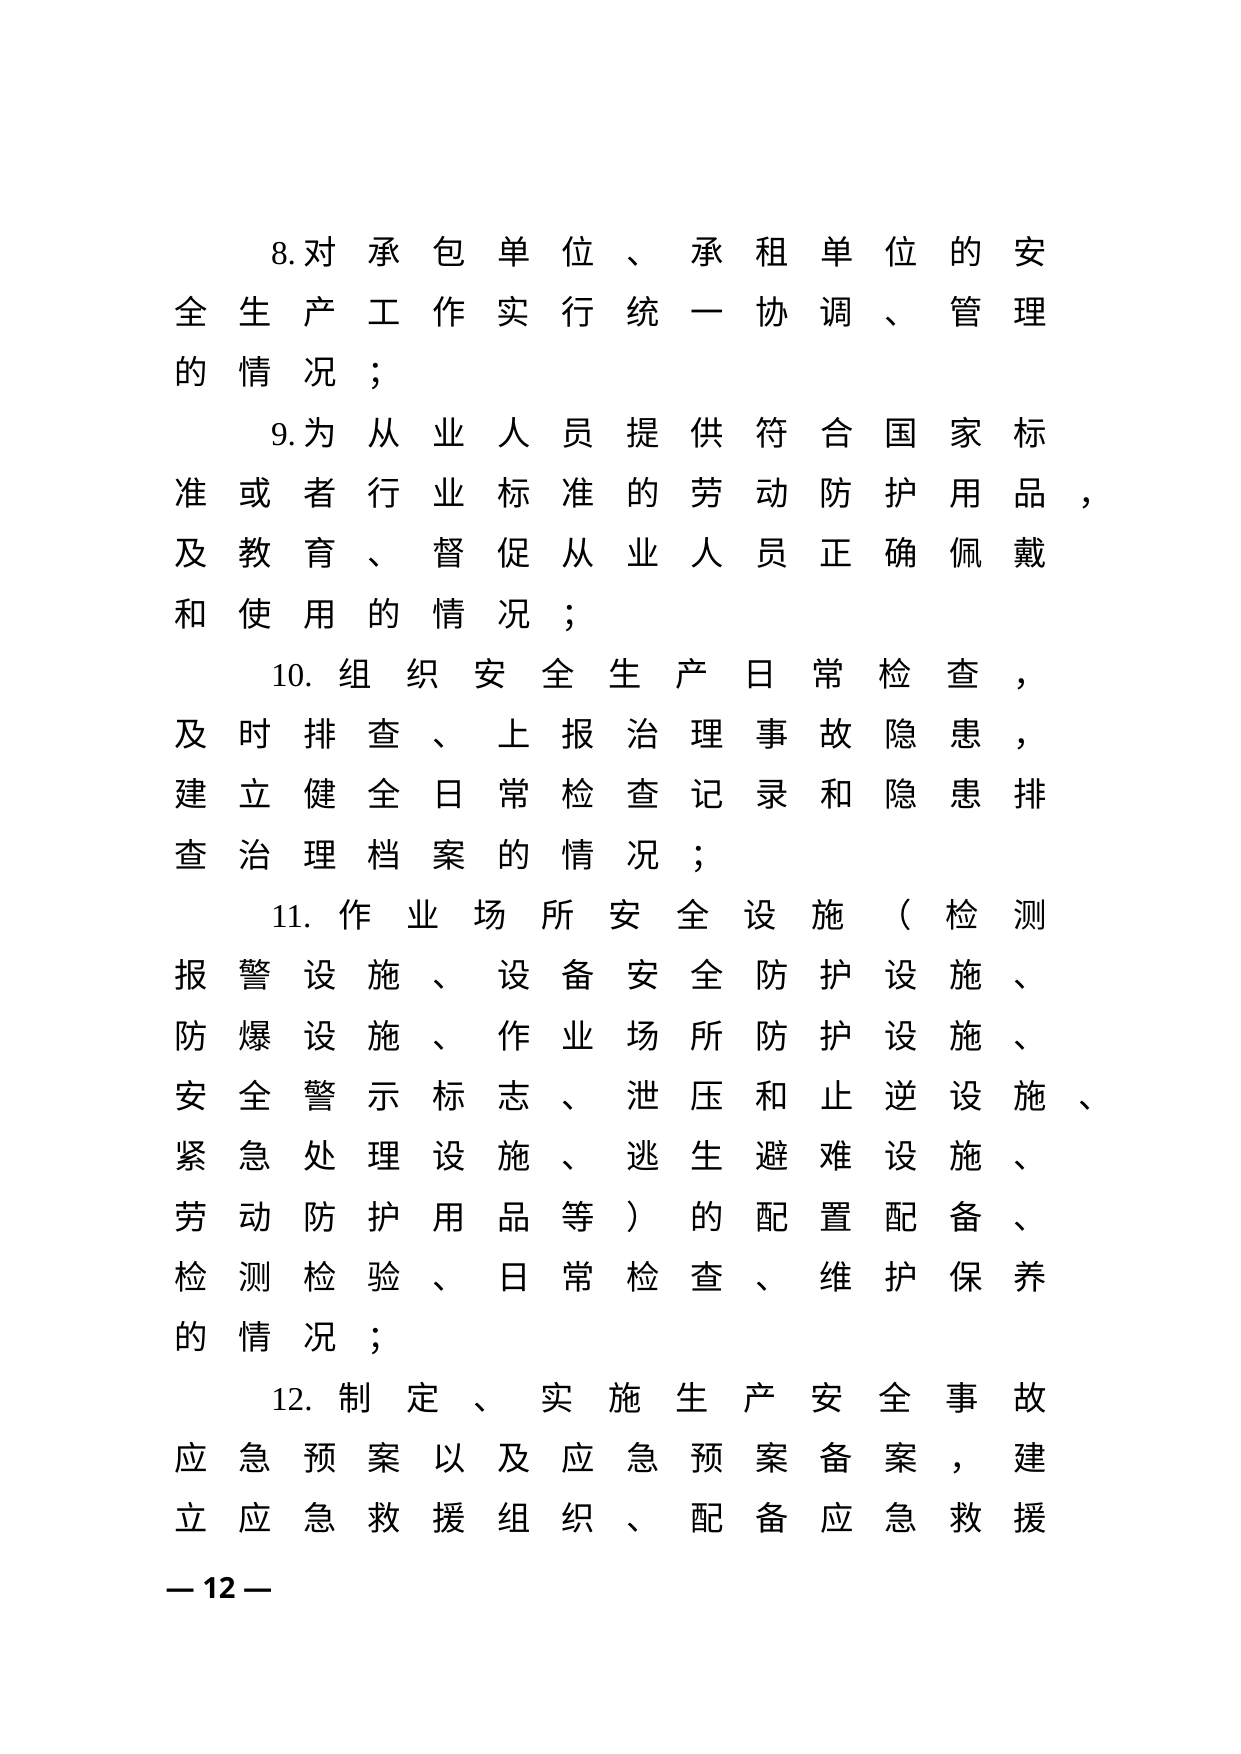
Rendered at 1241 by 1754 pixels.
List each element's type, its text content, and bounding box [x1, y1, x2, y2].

text 10.组织安全生产日常检查，及时排查、上报治理事故隐患，建立健全日常检查记录和隐患排查治理档案的情况； [174, 642, 1078, 883]
text 9.为从业人员提供符合国家标准或者行业标准的劳动防护用品，及教育、督促从业人员正确佩戴和使用的情况； [174, 400, 1078, 642]
text 8.对承包单位、承租单位的安全生产工作实行统一协调、管理的情况； [174, 219, 1078, 400]
text 11.作业场所安全设施（检测报警设施、设备安全防护设施、防爆设施、作业场所防护设施、安全警示标志、泄压和止逆设施、紧急处理设施、逃生避难设施、劳动防护用品等）的配置配备、检测检验、日常检查、维护保养的情况； [174, 883, 1078, 1365]
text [174, 1365, 1078, 1546]
